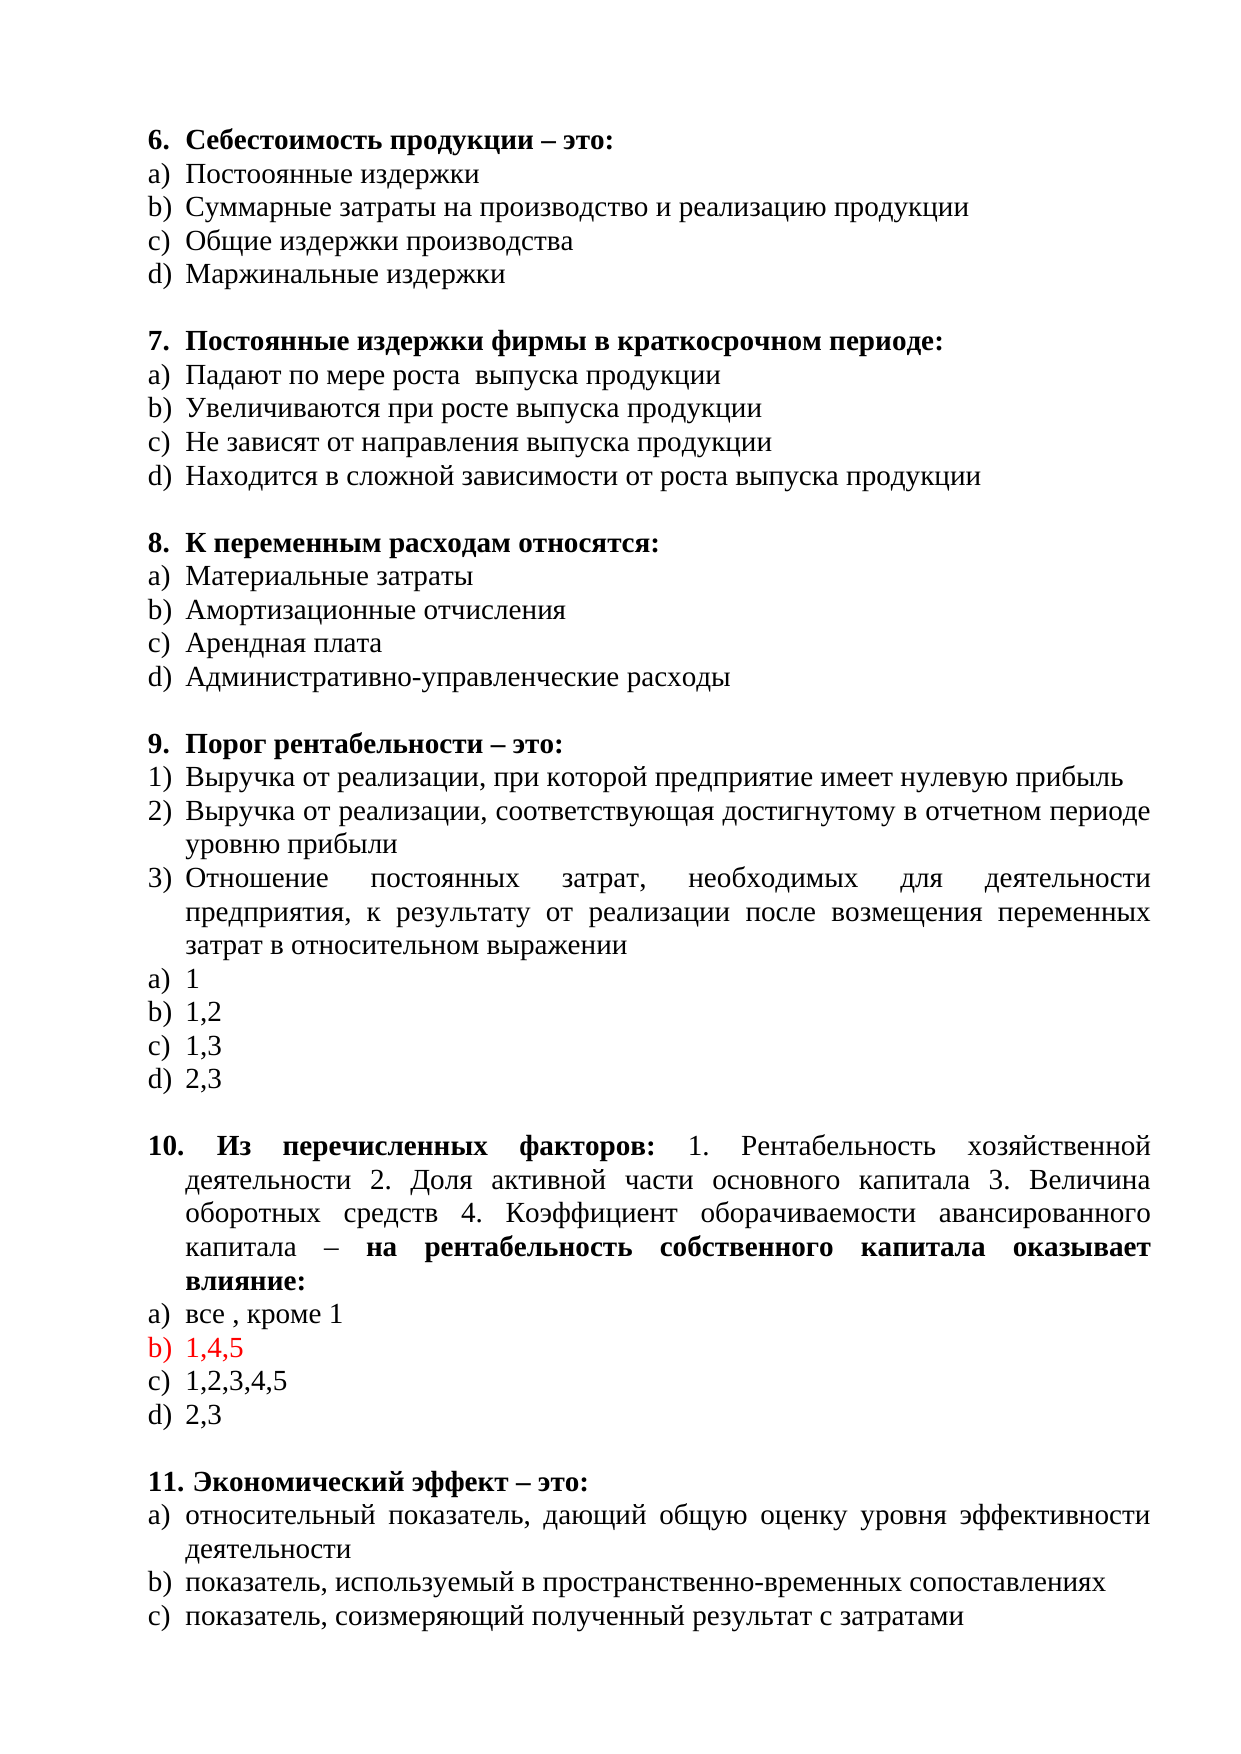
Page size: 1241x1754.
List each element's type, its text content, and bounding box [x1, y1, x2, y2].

list 1 [148, 961, 1152, 994]
list Выручка от реализации, при которой предприятие имеет нулевую прибыль [148, 759, 1152, 793]
list Порог рентабельности – это: [148, 726, 1152, 759]
list Отношение постоянных затрат, необходимых для деятельности предприятия, к результату от реализации после возмещения переменных затрат в относительном выражении [148, 860, 1152, 961]
list показатель, используемый в пространственно-временных сопоставлениях [148, 1564, 1152, 1598]
list Суммарные затраты на производство и реализацию продукции [148, 189, 1152, 223]
list Не зависят от направления выпуска продукции [148, 424, 1152, 458]
list Постооянные издержки [148, 156, 1152, 189]
list Себестоимость продукции – это: [148, 122, 1152, 156]
list Экономический эффект – это: [148, 1464, 1152, 1497]
list Выручка от реализации, соответствующая достигнутому в отчетном периоде уровню прибыли [148, 793, 1152, 860]
list Общие издержки производства [148, 223, 1152, 256]
list 1,4,5 [148, 1330, 1152, 1363]
list Амортизационные отчисления [148, 592, 1152, 625]
list Маржинальные издержки [148, 256, 1152, 290]
list 2,3 [148, 1397, 1152, 1430]
list Увеличиваются при росте выпуска продукции [148, 391, 1152, 424]
list 1,2,3,4,5 [148, 1363, 1152, 1397]
list Административно-управленческие расходы [148, 659, 1152, 692]
list 1,3 [148, 1028, 1152, 1061]
list Из перечисленных факторов: 1. Рентабельность хозяйственной деятельности 2. Доля активной части основного капитала 3. Величина оборотных средств 4. Коэффициент оборачиваемости авансированного капитала – на рентабельность собственного капитала оказывает влияние: [148, 1128, 1152, 1296]
list Находится в сложной зависимости от роста выпуска продукции [148, 458, 1152, 491]
list показатель, соизмеряющий полученный результат с затратами [148, 1598, 1152, 1632]
list относительный показатель, дающий общую оценку уровня эффективности деятельности [148, 1497, 1152, 1564]
list все , кроме 1 [148, 1296, 1152, 1330]
list 1,2 [148, 994, 1152, 1028]
list К переменным расходам относятся: [148, 525, 1152, 558]
list Материальные затраты [148, 558, 1152, 592]
list 2,3 [148, 1061, 1152, 1095]
list Арендная плата [148, 625, 1152, 659]
list Постоянные издержки фирмы в краткосрочном периоде: [148, 323, 1152, 357]
list Падают по мере роста выпуска продукции [148, 357, 1152, 391]
